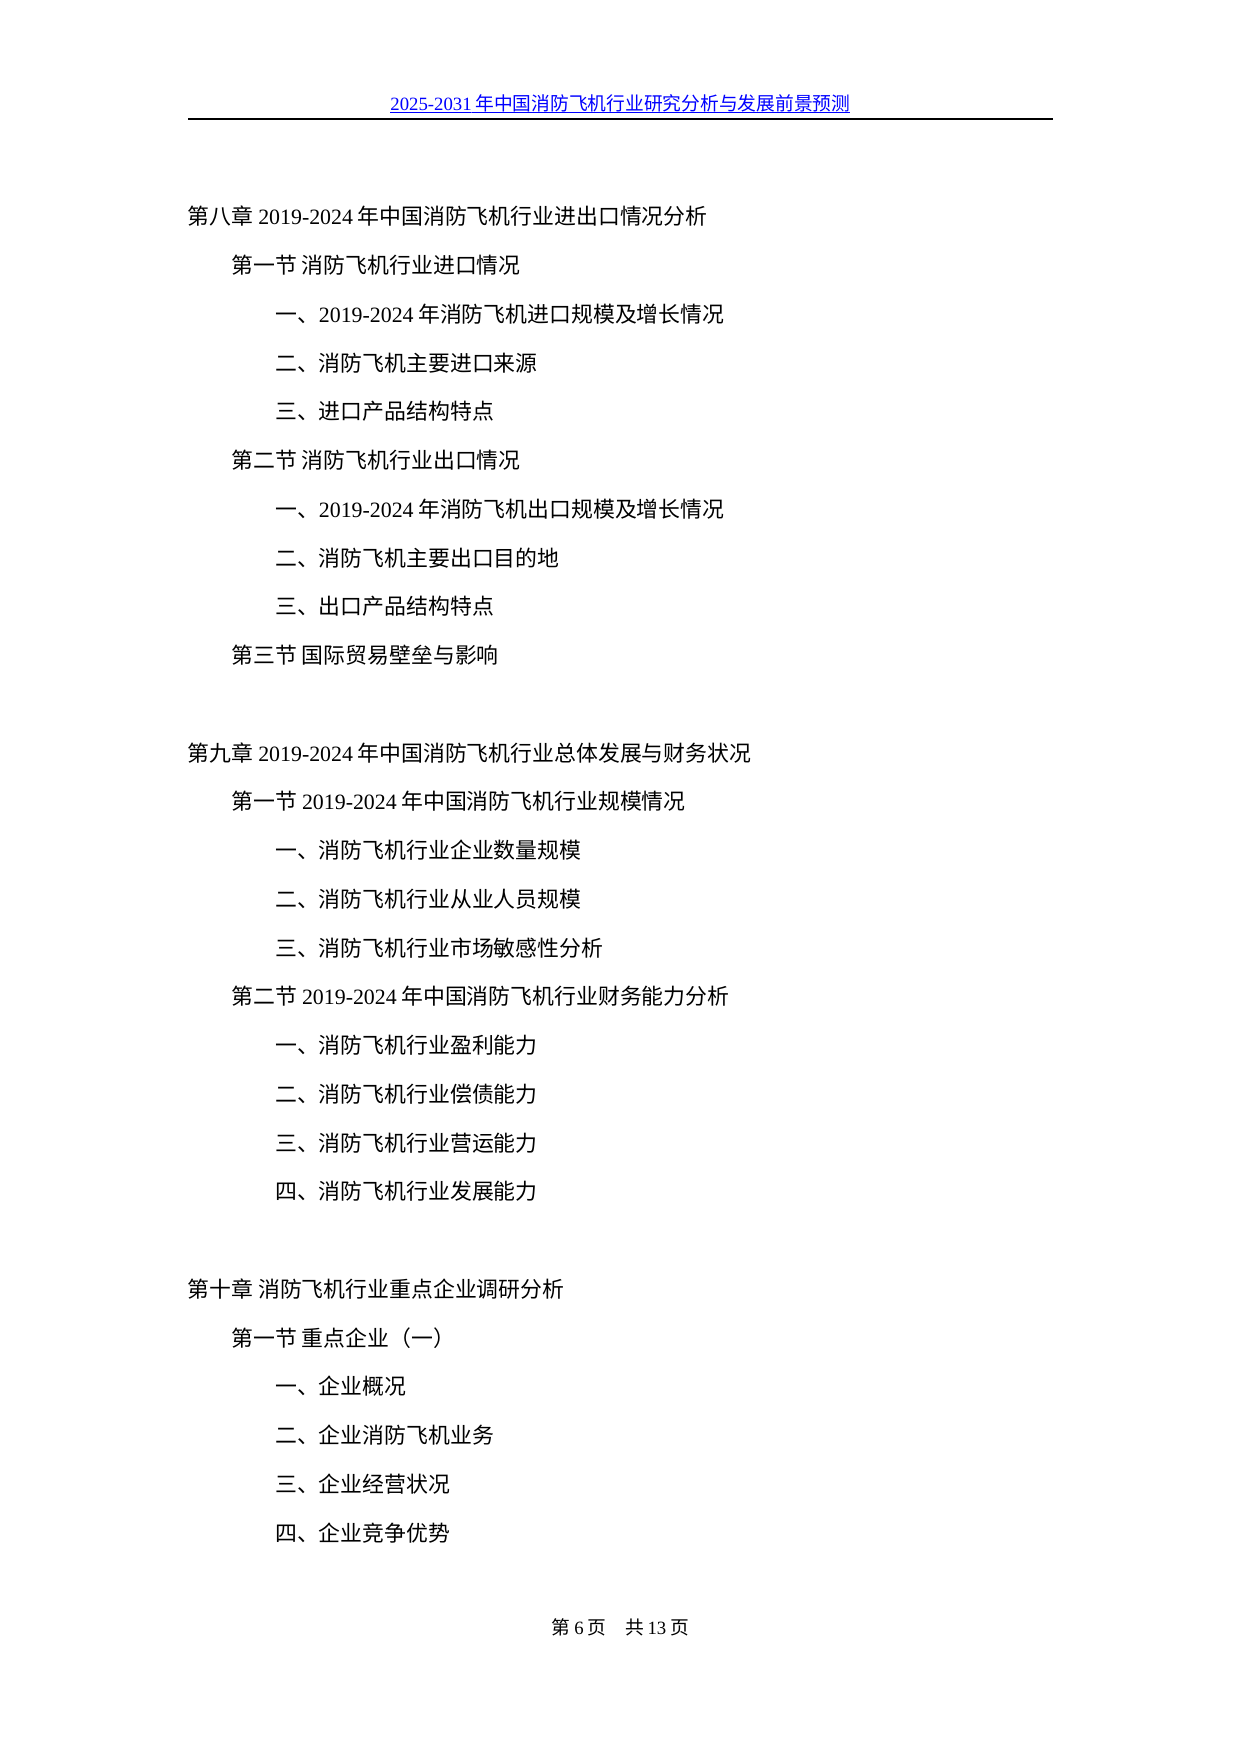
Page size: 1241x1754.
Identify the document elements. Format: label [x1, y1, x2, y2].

text [187, 150, 1053, 1548]
